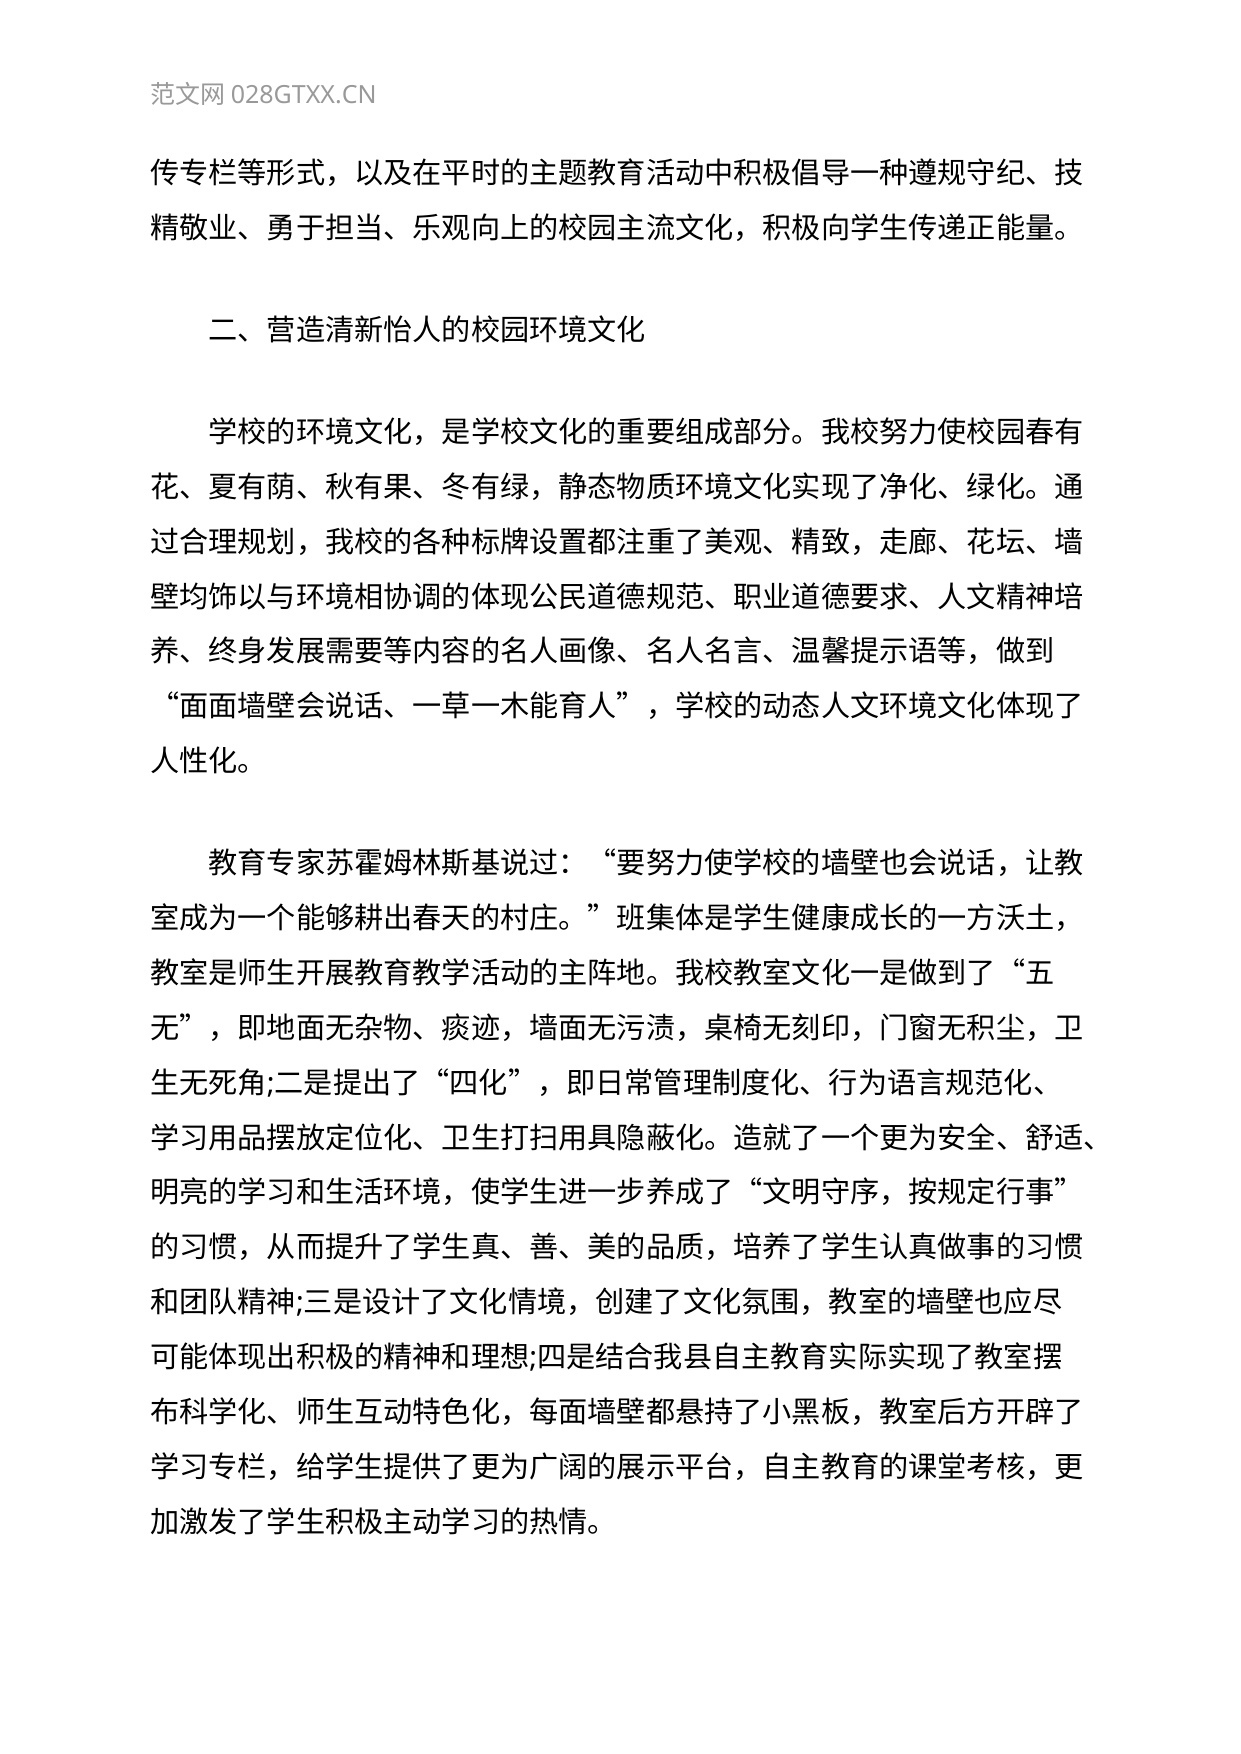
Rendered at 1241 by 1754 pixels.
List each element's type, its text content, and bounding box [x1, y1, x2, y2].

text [150, 150, 1090, 247]
text 学校的环境文化，是学校文化的重要组成部分。我校努力使校园春有花、夏有荫、秋有果、冬有绿，静态物质环境文化实现了净化、绿化。通过合理规划，我校的各种标牌设置都注重了美观、精致，走廊、花坛、墙壁均饰以与环境相协调的体现公民道德规范、职业道德要求、人文精神培养、终身发展需要等内容的名人画像、名人名言、温馨提示语等，做到“面面墙壁会说话、一草一木能育人”，学校的动态人文环境文化体现了人性化。 [150, 408, 1090, 780]
text 二、营造清新怡人的校园环境文化 [150, 307, 1090, 349]
text 教育专家苏霍姆林斯基说过：“要努力使学校的墙壁也会说话，让教室成为一个能够耕出春天的村庄。”班集体是学生健康成长的一方沃土，教室是师生开展教育教学活动的主阵地。我校教室文化一是做到了“五无”，即地面无杂物、痰迹，墙面无污渍，桌椅无刻印，门窗无积尘，卫生无死角;二是提出了“四化”，即日常管理制度化、行为语言规范化、学习用品摆放定位化、卫生打扫用具隐蔽化。造就了一个更为安全、舒适、明亮的学习和生活环境，使学生进一步养成了“文明守序，按规定行事”的习惯，从而提升了学生真、善、美的品质，培养了学生认真做事的习惯和团队精神;三是设计了文化情境，创建了文化氛围，教室的墙壁也应尽可能体现出积极的精神和理想;四是结合我县自主教育实际实现了教室摆布科学化、师生互动特色化，每面墙壁都悬持了小黑板，教室后方开辟了学习专栏，给学生提供了更为广阔的展示平台，自主教育的课堂考核，更加激发了学生积极主动学习的热情。 [150, 839, 1090, 1541]
